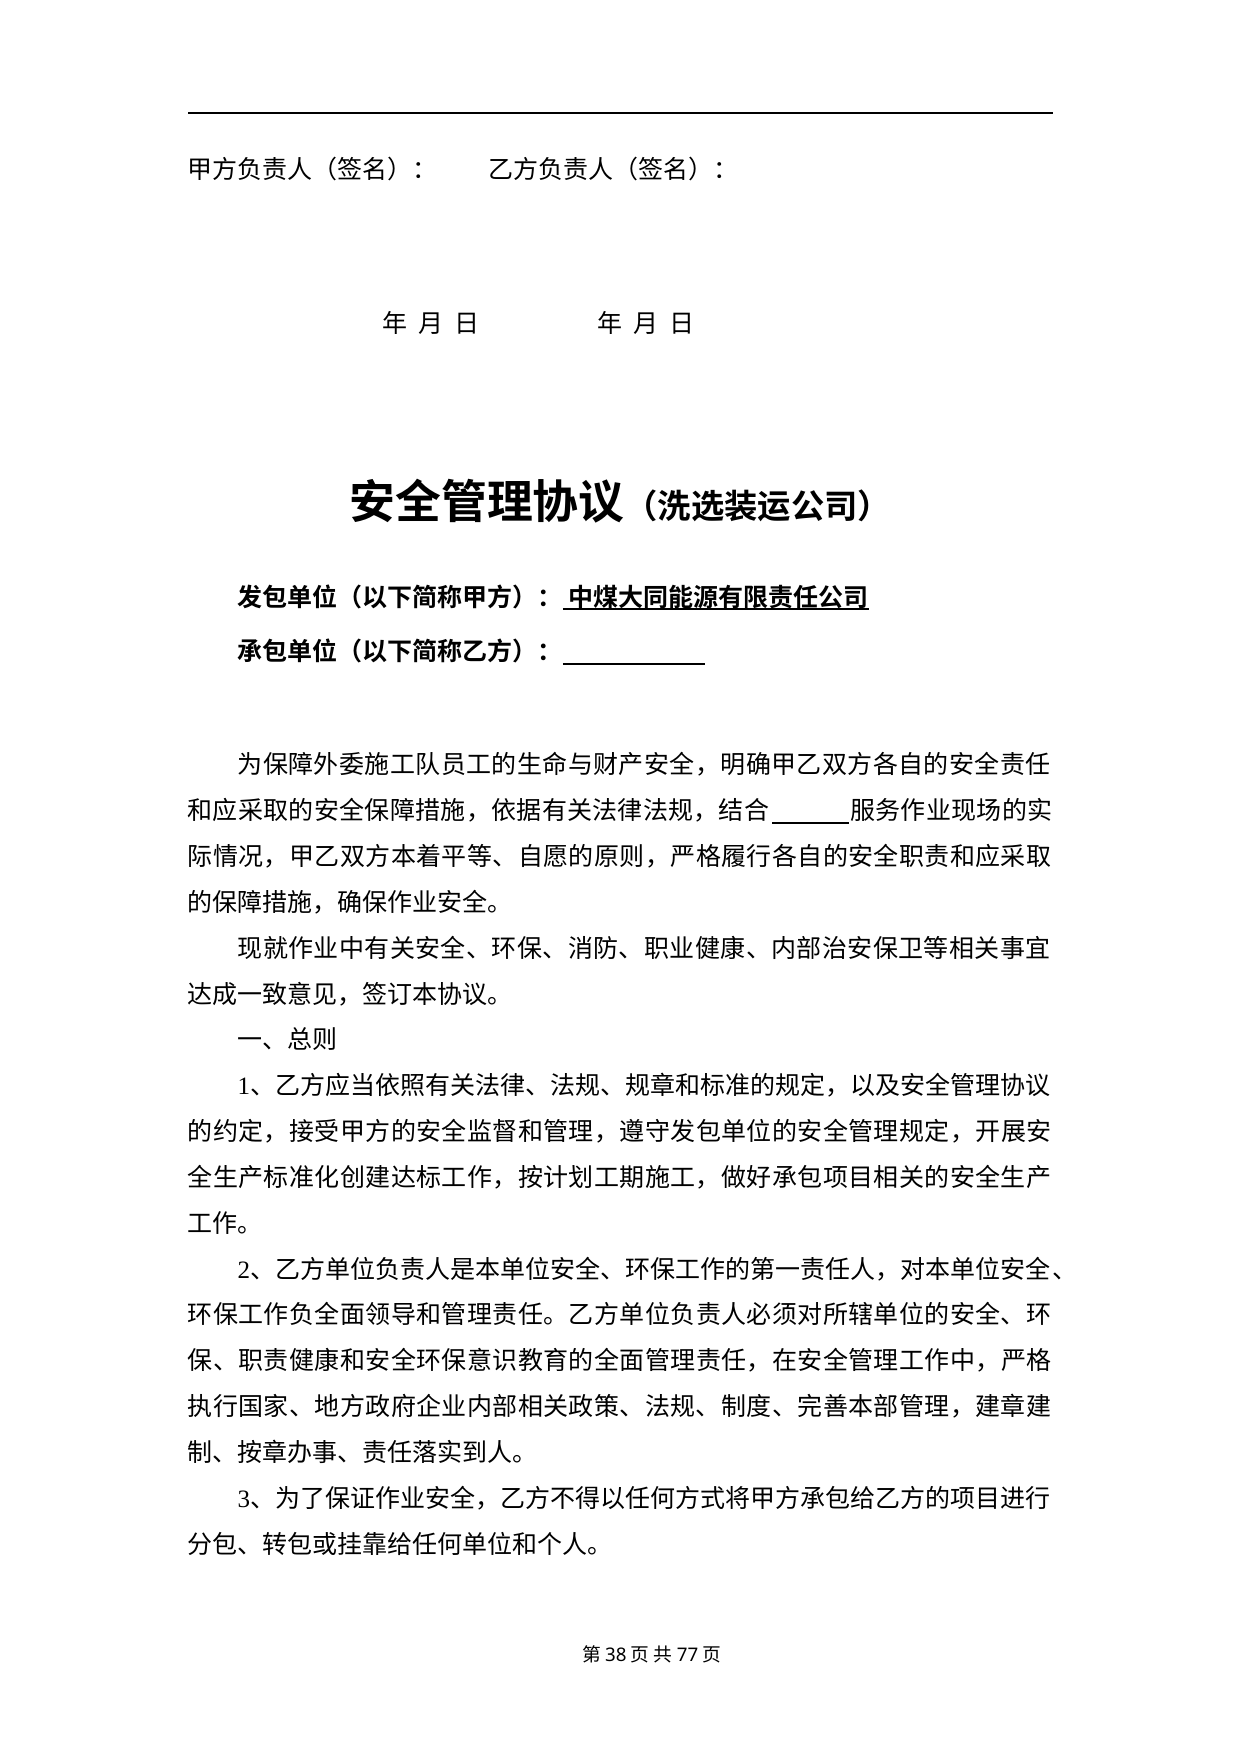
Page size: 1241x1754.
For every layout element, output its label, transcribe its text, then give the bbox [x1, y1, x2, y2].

text 1、乙方应当依照有关法律、法规、规章和标准的规定，以及安全管理协议的约定，接受甲方的安全监督和管理，遵守发包单位的安全管理规定，开展安全生产标准化创建达标工作，按计划工期施工，做好承包项目相关的安全生产工作。 [187, 1058, 1053, 1241]
text 现就作业中有关安全、环保、消防、职业健康、内部治安保卫等相关事宜达成一致意见，签订本协议。 [187, 921, 1053, 1012]
text 承包单位（以下简称乙方）： [187, 632, 1053, 668]
text 一、总则 [187, 1012, 1053, 1058]
text 2、乙方单位负责人是本单位安全、环保工作的第一责任人，对本单位安全、环保工作负全面领导和管理责任。乙方单位负责人必须对所辖单位的安全、环保、职责健康和安全环保意识教育的全面管理责任，在安全管理工作中，严格执行国家、地方政府企业内部相关政策、法规、制度、完善本部管理，建章建制、按章办事、责任落实到人。 [187, 1241, 1053, 1471]
text 年 月 日 年 月 日 [282, 296, 1053, 342]
text 发包单位（以下简称甲方）： 中煤大同能源有限责任公司 [187, 577, 1053, 614]
text 3、为了保证作业安全，乙方不得以任何方式将甲方承包给乙方的项目进行分包、转包或挂靠给任何单位和个人。 [187, 1471, 1053, 1562]
text 为保障外委施工队员工的生命与财产安全，明确甲乙双方各自的安全责任和应采取的安全保障措施，依据有关法律法规，结合 服务作业现场的实际情况，甲乙双方本着平等、自愿的原则，严格履行各自的安全职责和应采取的保障措施，确保作业安全。 [187, 737, 1053, 921]
text 甲方负责人（签名）： 乙方负责人（签名）： [187, 150, 1053, 186]
text 安全管理协议（洗选装运公司） [187, 466, 1053, 532]
